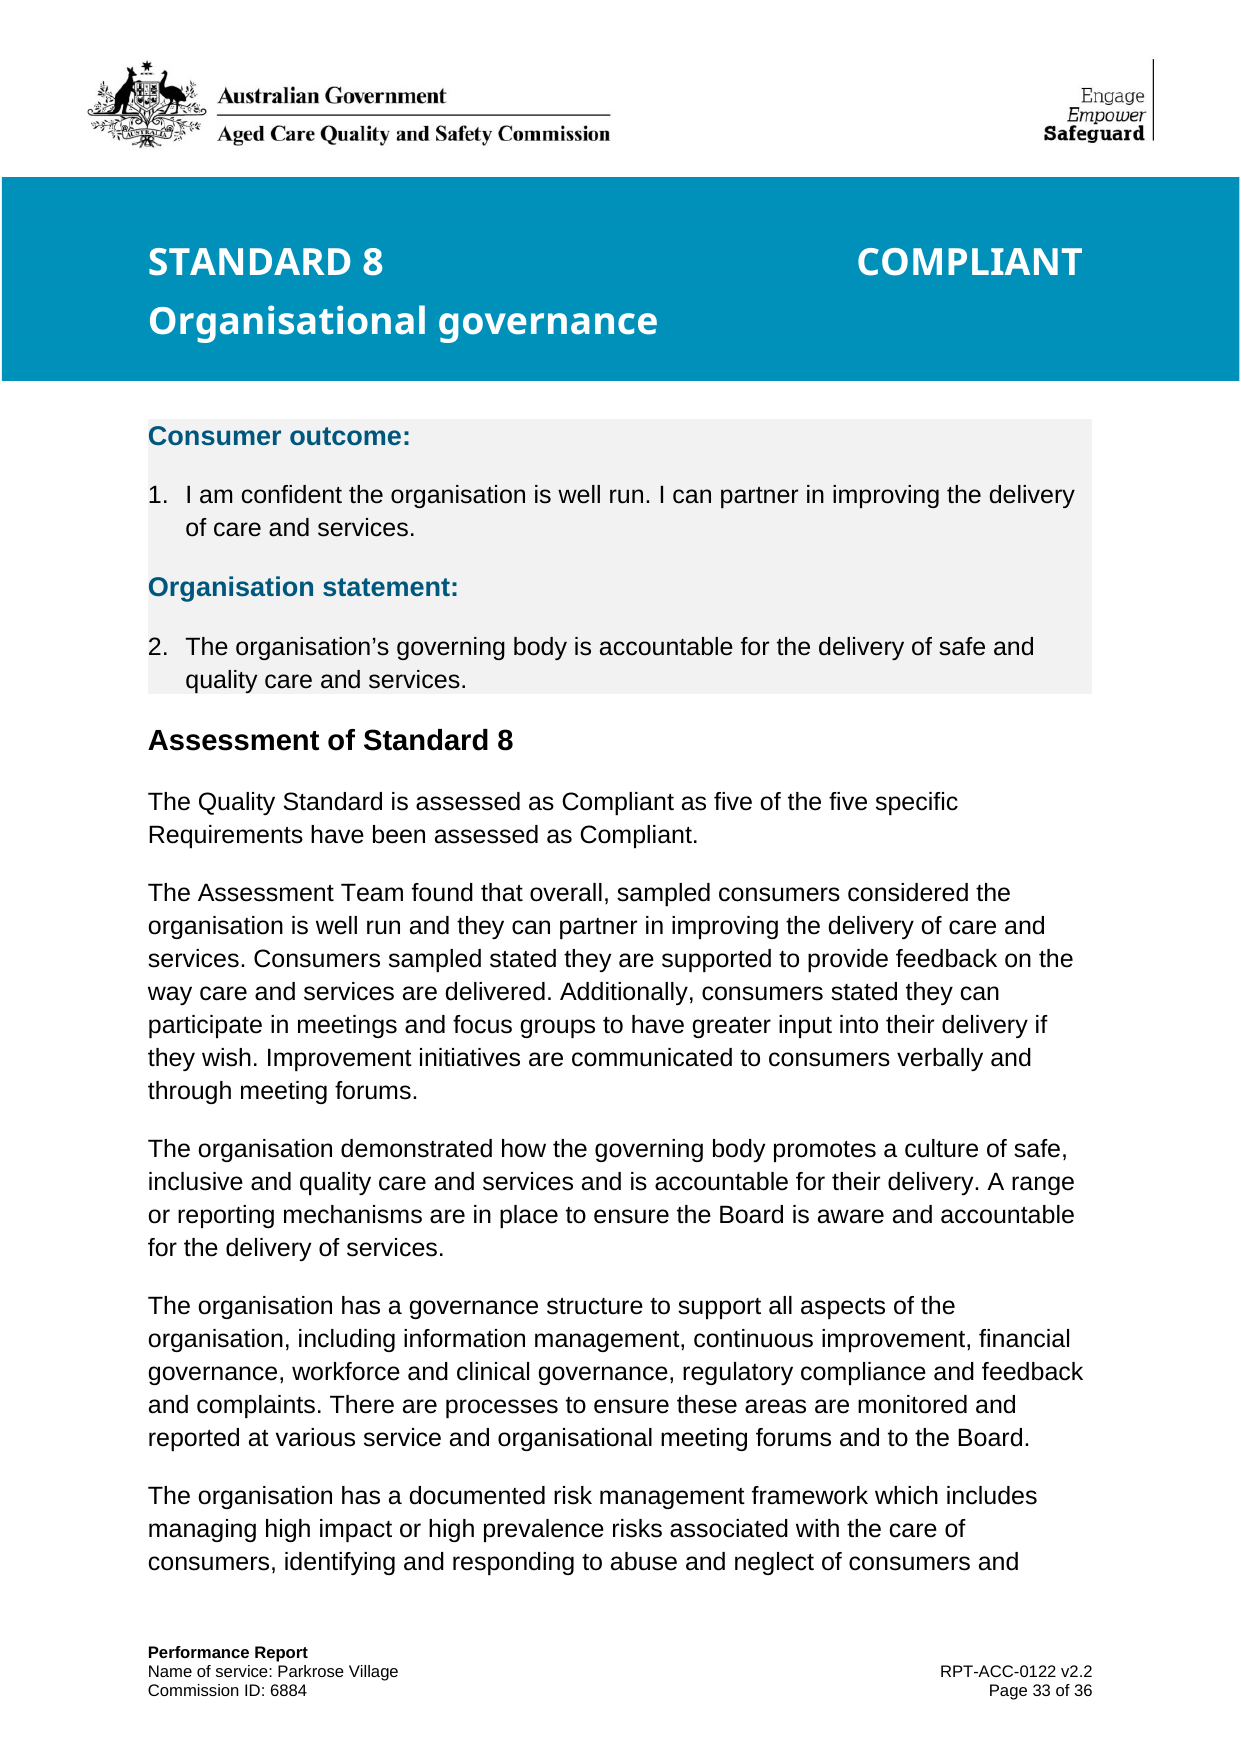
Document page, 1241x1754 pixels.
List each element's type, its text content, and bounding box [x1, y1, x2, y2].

subtitle Assessment of Standard 8 [148, 723, 1092, 757]
list I am confident the organisation is well run. I can partner in improving the delivery of care and services. [148, 480, 1092, 542]
text The Quality Standard is assessed as Compliant as five of the five specific Requirements have been assessed as Compliant. [148, 787, 1092, 849]
text The organisation demonstrated how the governing body promotes a culture of safe, inclusive and quality care and services and is accountable for their delivery. A range or reporting mechanisms are in place to ensure the Board is aware and accountable for the delivery of services. [148, 1134, 1092, 1262]
subtitle Consumer outcome: [148, 419, 1092, 451]
text The organisation has a governance structure to support all aspects of the organisation, including information management, continuous improvement, financial governance, workforce and clinical governance, regulatory compliance and feedback and complaints. There are processes to ensure these areas are monitored and reported at various service and organisational meeting forums and to the Board. [148, 1291, 1092, 1452]
picture [1, 0, 1241, 169]
subtitle Organisation statement: [148, 571, 1092, 603]
text The Assessment Team found that overall, sampled consumers considered the organisation is well run and they can partner in improving the delivery of care and services. Consumers sampled stated they are supported to provide feedback on the way care and services are delivered. Additionally, consumers stated they can participate in meetings and focus groups to have greater input into their delivery if they wish. Improvement initiatives are communicated to consumers verbally and through meeting forums. [148, 878, 1092, 1105]
subtitle STANDARD 8 COMPLIANT Organisational governance [148, 236, 1092, 345]
list The organisation’s governing body is accountable for the delivery of safe and quality care and services. [148, 632, 1092, 694]
